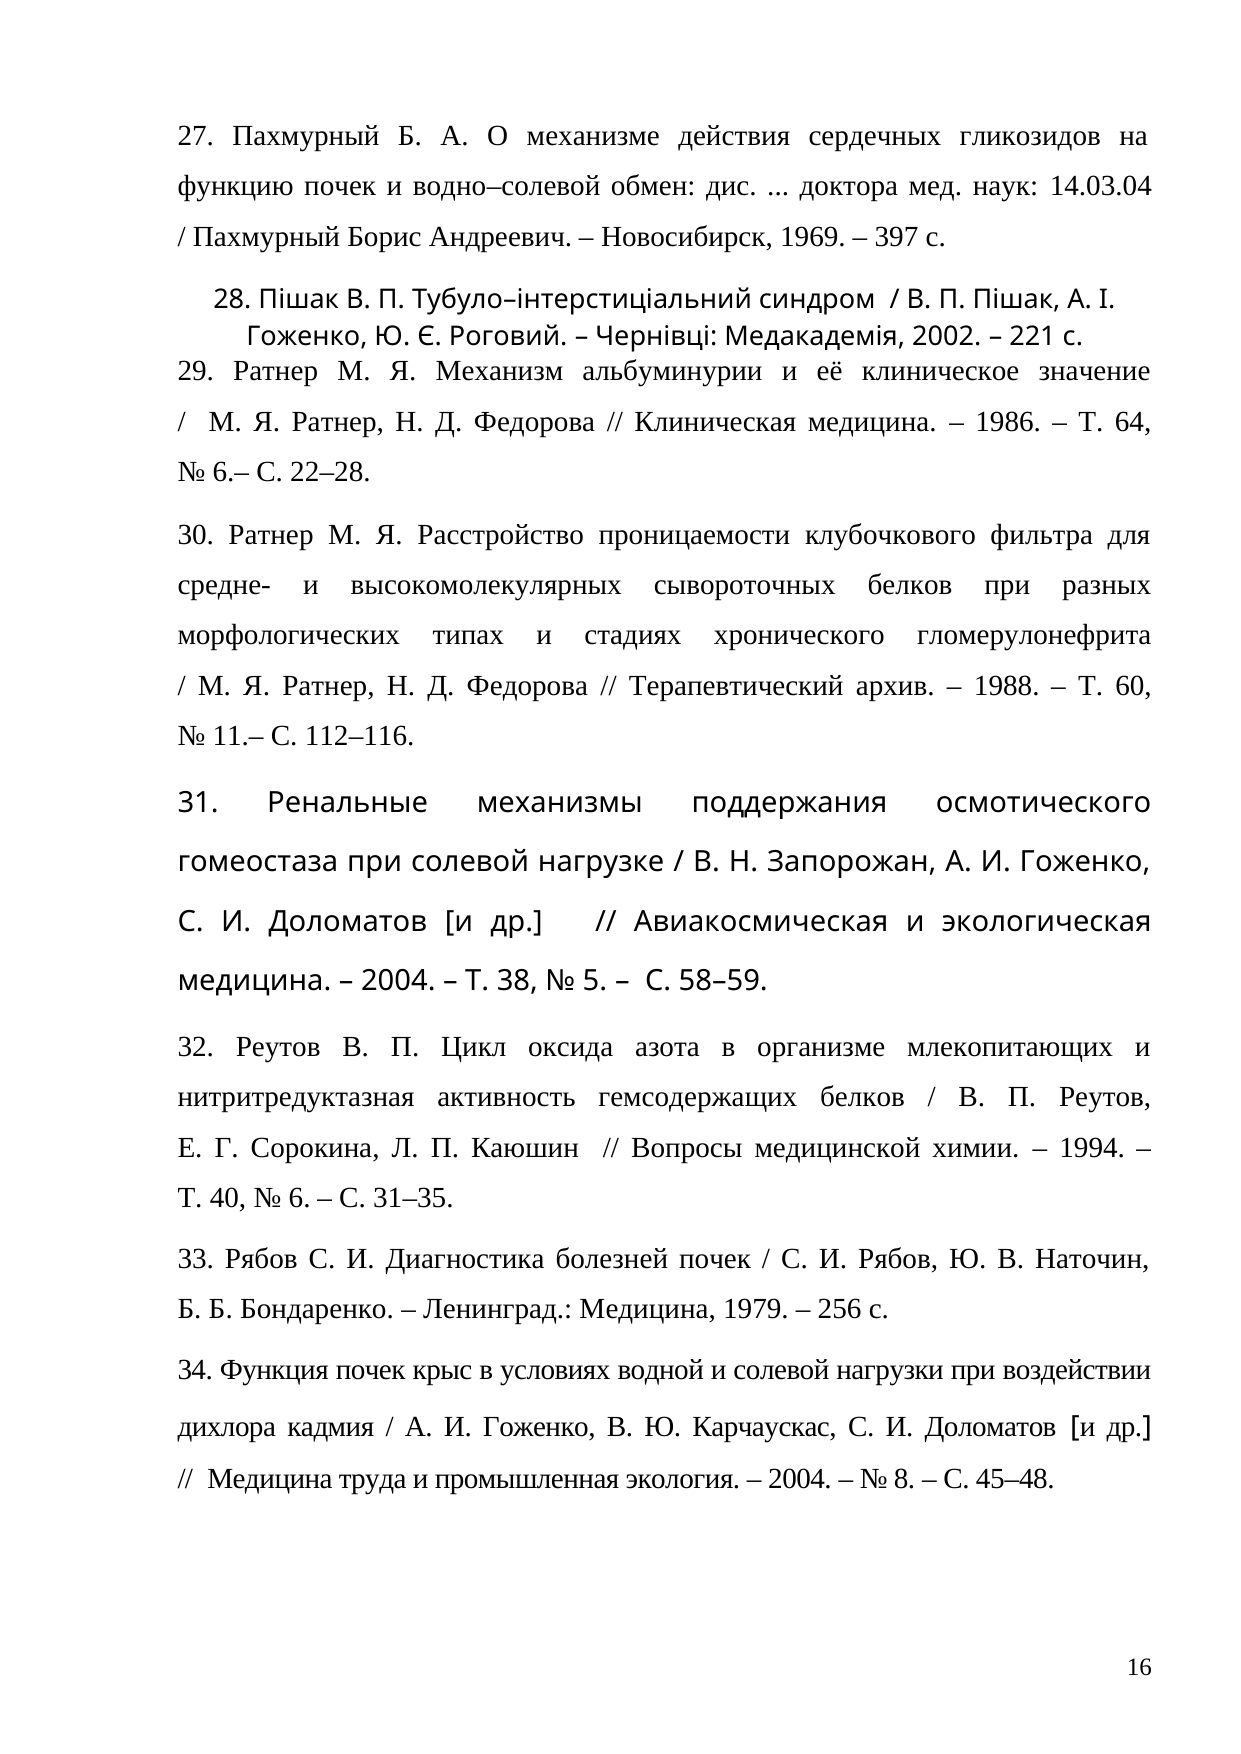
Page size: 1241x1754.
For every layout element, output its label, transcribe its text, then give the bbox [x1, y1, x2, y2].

text 31. Ренальные механизмы поддержания осмотического гомеостаза при солевой нагрузке / В. Н. Запорожан, А. И. Гоженко, С. И. Доломатов [и др.] // Авиакосмическая и экологическая медицина. – 2004. – Т. 38, № 5. – С. 58–59. [177, 781, 1152, 999]
text 33. Рябов С. И. Диагностика болезней почек / С. И. Рябов, Ю. В. Наточин, Б. Б. Бондаренко. – Ленинград.: Медицина, 1979. – 256 с. [177, 1241, 1152, 1325]
text 30. Ратнер М. Я. Расстройство проницаемости клубочкового фильтра для средне- и высокомолекулярных сывороточных белков при разных морфологических типах и стадиях хронического гломерулонефрита / М. Я. Ратнер, Н. Д. Федорова // Терапевтический архив. – 1988. – Т. 60, № 11.– С. 112–116. [177, 517, 1152, 752]
text 29. Ратнер М. Я. Механизм альбуминурии и её клиническое значение / М. Я. Ратнер, Н. Д. Федорова // Клиническая медицина. – 1986. – Т. 64, № 6.– С. 22–28. [177, 353, 1152, 487]
text 32. Реутов В. П. Цикл оксида азота в организме млекопитающих и нитритредуктазная активность гемсодержащих белков / В. П. Реутов, Е. Г. Сорокина, Л. П. Каюшин // Вопросы медицинской химии. – 1994. – Т. 40, № 6. – С. 31–35. [177, 1029, 1152, 1214]
text 27. Пахмурный Б. А. О механизме действия сердечных гликозидов на функцию почек и водно–солевой обмен: дис. ... доктора мед. наук: 14.03.04 / Пахмурный Борис Андреевич. – Новосибирск, 1969. – 397 с. [177, 118, 1152, 252]
text 28. Пішак В. П. Тубуло–інтерстиціальний синдром / В. П. Пішак, А. І. Гоженко, Ю. Є. Роговий. – Чернівці: Медакадемія, 2002. – 221 с. [177, 279, 1152, 353]
text 34. Функция почек крыс в условиях водной и солевой нагрузки при воздействии дихлора кадмия / А. И. Гоженко, В. Ю. Карчаускас, С. И. Доломатов [и др.] // Медицина труда и промышленная экология. – 2004. – № 8. – С. 45–48. [177, 1352, 1152, 1495]
